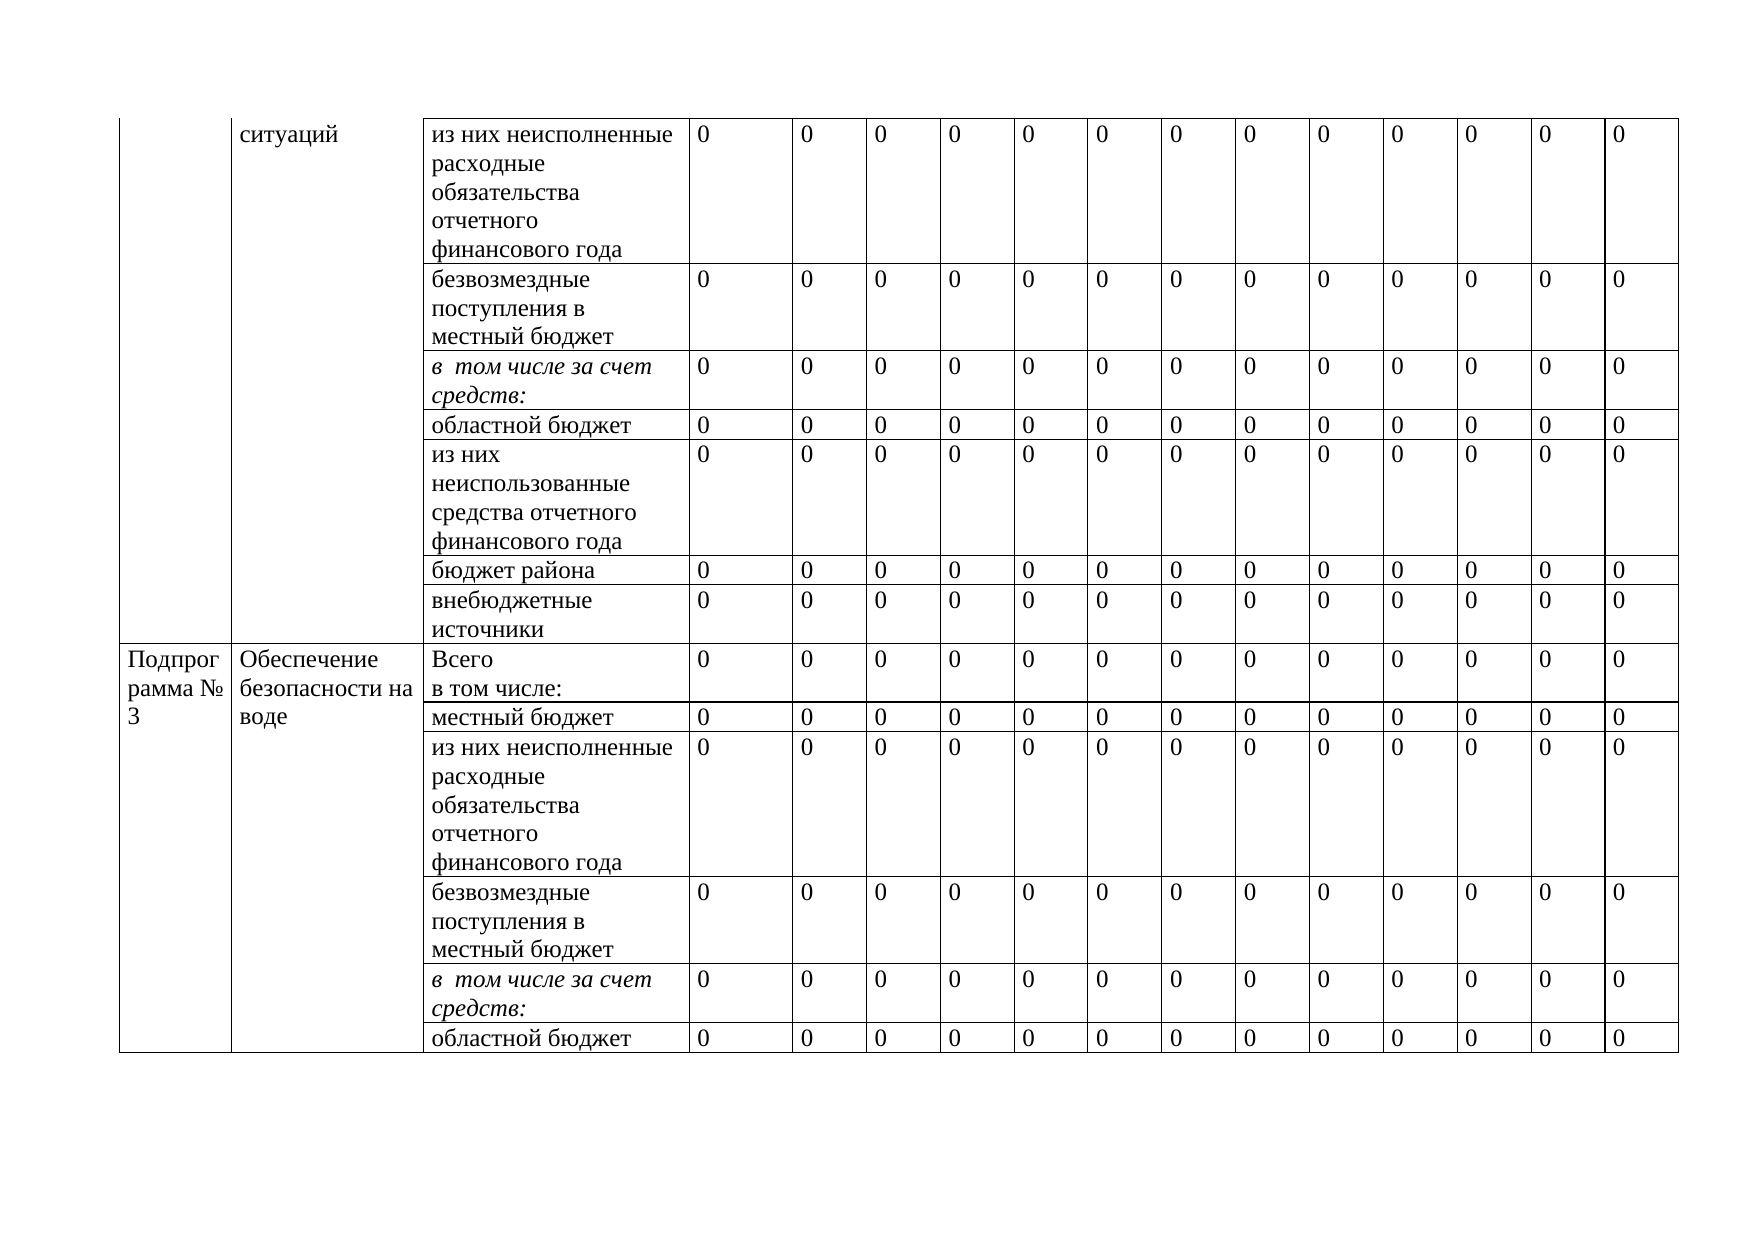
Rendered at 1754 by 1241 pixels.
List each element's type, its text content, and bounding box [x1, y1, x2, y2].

table_cell 0 [867, 732, 940, 876]
table_cell 0 [1532, 410, 1604, 438]
table_cell 0 [1606, 351, 1678, 409]
table_cell 0 [690, 410, 792, 438]
table_cell из них неисполненные расходные обязательства отчетного финансового года [424, 119, 689, 263]
table_cell 0 [793, 644, 866, 701]
table_cell 0 [867, 644, 940, 701]
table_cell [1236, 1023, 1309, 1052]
table_cell 0 [1088, 644, 1161, 701]
table_cell 0 [1162, 440, 1235, 554]
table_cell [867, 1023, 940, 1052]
table_cell 0 [1310, 585, 1383, 643]
table_cell внебюджетные источники [424, 585, 689, 643]
table_cell 0 [1458, 585, 1531, 643]
table_cell 0 [1162, 703, 1235, 731]
table_cell 0 [1310, 351, 1383, 409]
table_cell 0 [1384, 410, 1457, 438]
table_cell из них неиспользованные средства отчетного финансового года [424, 440, 689, 554]
table_cell 0 [867, 440, 940, 554]
table_cell 0 [941, 264, 1014, 350]
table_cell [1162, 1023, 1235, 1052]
table_cell 0 [1236, 351, 1309, 409]
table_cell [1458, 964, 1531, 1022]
table_cell Всего в том числе: [424, 644, 689, 701]
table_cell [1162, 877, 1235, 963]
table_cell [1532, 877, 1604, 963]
table_cell 0 [1532, 264, 1604, 350]
table_cell 0 [1088, 440, 1161, 554]
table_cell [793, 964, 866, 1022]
table_cell 0 [1015, 264, 1087, 350]
table_cell 0 [1310, 556, 1383, 584]
table_cell 0 [1015, 119, 1087, 263]
table_cell 0 [1384, 703, 1457, 731]
table_cell 0 [1236, 644, 1309, 701]
table_cell 0 [1532, 585, 1604, 643]
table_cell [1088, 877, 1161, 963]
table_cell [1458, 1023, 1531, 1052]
table_cell областной бюджет [424, 410, 689, 438]
table_cell 0 [1162, 732, 1235, 876]
table_cell 0 [1458, 264, 1531, 350]
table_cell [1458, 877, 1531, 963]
table_cell 0 [1088, 264, 1161, 350]
table_cell 0 [1162, 644, 1235, 701]
table_cell 0 [1532, 732, 1604, 876]
table_cell 0 [867, 119, 940, 263]
table_cell Подпрограмма № 3 [120, 644, 231, 1052]
table_cell в том числе за счет средств: [424, 351, 689, 409]
table_cell 0 [1088, 732, 1161, 876]
table_cell 0 [867, 585, 940, 643]
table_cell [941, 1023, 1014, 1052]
table_cell 0 [1606, 440, 1678, 554]
table_cell 0 [1532, 556, 1604, 584]
table_cell 0 [941, 703, 1014, 731]
table_cell 0 [793, 585, 866, 643]
table_cell 0 [690, 556, 792, 584]
table_cell 0 [941, 410, 1014, 438]
table_cell 0 [1384, 644, 1457, 701]
table_cell 0 [1162, 410, 1235, 438]
table_cell 0 [793, 440, 866, 554]
table_cell 0 [1384, 351, 1457, 409]
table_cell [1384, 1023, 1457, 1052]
table_cell 0 [941, 585, 1014, 643]
table_cell 0 [1310, 264, 1383, 350]
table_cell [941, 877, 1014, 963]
table_cell 0 [1088, 351, 1161, 409]
table_cell 0 [1310, 410, 1383, 438]
table_cell 0 [867, 877, 940, 963]
table_cell 0 [941, 351, 1014, 409]
table_cell 0 [1310, 644, 1383, 701]
table_cell 0 [1606, 703, 1678, 731]
table_cell 0 [690, 264, 792, 350]
table_cell безвозмездные поступления в местный бюджет [424, 877, 689, 963]
table_cell 0 [1162, 119, 1235, 263]
table_cell 0 [1310, 119, 1383, 263]
table_cell 0 [793, 410, 866, 438]
table_cell 0 [1606, 644, 1678, 701]
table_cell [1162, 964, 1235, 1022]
table_cell 0 [1532, 119, 1604, 263]
table_cell 0 [1236, 585, 1309, 643]
table_cell 0 [793, 732, 866, 876]
table_cell 0 [1310, 732, 1383, 876]
table_cell 0 [1015, 644, 1087, 701]
table_cell 0 [1384, 440, 1457, 554]
table_cell 0 [941, 119, 1014, 263]
table_cell 0 [793, 877, 866, 963]
table_cell 0 [690, 440, 792, 554]
table_cell 0 [1458, 556, 1531, 584]
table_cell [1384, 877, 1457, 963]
table_cell 0 [690, 585, 792, 643]
table_cell 0 [867, 703, 940, 731]
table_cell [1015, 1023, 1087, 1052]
table_cell 0 [1015, 732, 1087, 876]
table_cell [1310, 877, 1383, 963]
table_cell 0 [867, 351, 940, 409]
table_cell 0 [1162, 556, 1235, 584]
table_cell 0 [690, 644, 792, 701]
table_cell 0 [1236, 440, 1309, 554]
table_cell Обеспечение безопасности на воде [232, 644, 423, 1052]
table_cell 0 [1458, 644, 1531, 701]
table_cell 0 [690, 732, 792, 876]
table_cell 0 [1015, 556, 1087, 584]
table_cell местный бюджет [424, 703, 689, 731]
table_cell 0 [1015, 410, 1087, 438]
table_cell 0 [867, 410, 940, 438]
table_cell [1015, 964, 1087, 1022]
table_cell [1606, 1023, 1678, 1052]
table_cell 0 [1162, 351, 1235, 409]
table_cell 0 [1384, 732, 1457, 876]
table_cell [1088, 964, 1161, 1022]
table_cell 0 [1162, 264, 1235, 350]
table_cell 0 [1458, 351, 1531, 409]
table_cell 0 [1384, 264, 1457, 350]
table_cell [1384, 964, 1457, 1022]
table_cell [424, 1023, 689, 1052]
table_cell 0 [1606, 119, 1678, 263]
table_cell 0 [1606, 556, 1678, 584]
table_cell 0 [1532, 440, 1604, 554]
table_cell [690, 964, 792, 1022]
table_cell 0 [1236, 732, 1309, 876]
table_cell 0 [1236, 703, 1309, 731]
table_cell 0 [1088, 703, 1161, 731]
table_cell 0 [867, 264, 940, 350]
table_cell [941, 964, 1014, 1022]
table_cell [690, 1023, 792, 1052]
table_cell 0 [1606, 585, 1678, 643]
table_cell 0 [1458, 440, 1531, 554]
table_cell 0 [1088, 556, 1161, 584]
table_cell 0 [690, 351, 792, 409]
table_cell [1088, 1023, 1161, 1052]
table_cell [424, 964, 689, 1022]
table_cell 0 [1532, 644, 1604, 701]
table_cell 0 [1606, 410, 1678, 438]
table_cell 0 [1606, 732, 1678, 876]
table_cell 0 [1088, 585, 1161, 643]
table_cell безвозмездные поступления в местный бюджет [424, 264, 689, 350]
table_cell 0 [1458, 703, 1531, 731]
table_cell 0 [1015, 351, 1087, 409]
table_cell 0 [793, 264, 866, 350]
table_cell 0 [941, 644, 1014, 701]
table_cell 0 [1458, 732, 1531, 876]
table_cell 0 [1532, 703, 1604, 731]
table_cell 0 [1532, 351, 1604, 409]
table_cell 0 [1088, 119, 1161, 263]
table_cell 0 [793, 351, 866, 409]
table_cell 0 [867, 556, 940, 584]
table_cell 0 [1458, 119, 1531, 263]
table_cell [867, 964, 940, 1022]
table_cell 0 [941, 556, 1014, 584]
table_cell 0 [941, 440, 1014, 554]
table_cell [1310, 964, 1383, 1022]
table_cell 0 [1162, 585, 1235, 643]
table_cell 0 [1236, 264, 1309, 350]
table_cell 0 [793, 703, 866, 731]
table_cell 0 [793, 556, 866, 584]
table_cell 0 [1236, 410, 1309, 438]
table_cell 0 [1236, 556, 1309, 584]
table_cell 0 [1458, 410, 1531, 438]
table_cell 0 [1384, 119, 1457, 263]
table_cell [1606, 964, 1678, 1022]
table_cell 0 [1236, 119, 1309, 263]
table_cell 0 [690, 703, 792, 731]
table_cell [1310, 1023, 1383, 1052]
table_cell 0 [1015, 440, 1087, 554]
table_cell бюджет района [424, 556, 689, 584]
table_cell 0 [1088, 410, 1161, 438]
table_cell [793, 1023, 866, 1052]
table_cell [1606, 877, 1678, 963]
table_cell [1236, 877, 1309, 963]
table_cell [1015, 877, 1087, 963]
table_cell 0 [1384, 556, 1457, 584]
table_cell 0 [690, 877, 792, 963]
table_cell 0 [1310, 703, 1383, 731]
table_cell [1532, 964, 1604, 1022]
table_cell 0 [941, 732, 1014, 876]
table_cell из них неисполненные расходные обязательства отчетного финансового года [424, 732, 689, 876]
table_cell 0 [1015, 703, 1087, 731]
table_cell 0 [1606, 264, 1678, 350]
table_cell 0 [1310, 440, 1383, 554]
table_cell 0 [793, 119, 866, 263]
table_cell 0 [690, 119, 792, 263]
table_cell 0 [1015, 585, 1087, 643]
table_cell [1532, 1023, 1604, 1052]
table_cell 0 [1384, 585, 1457, 643]
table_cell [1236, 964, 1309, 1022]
